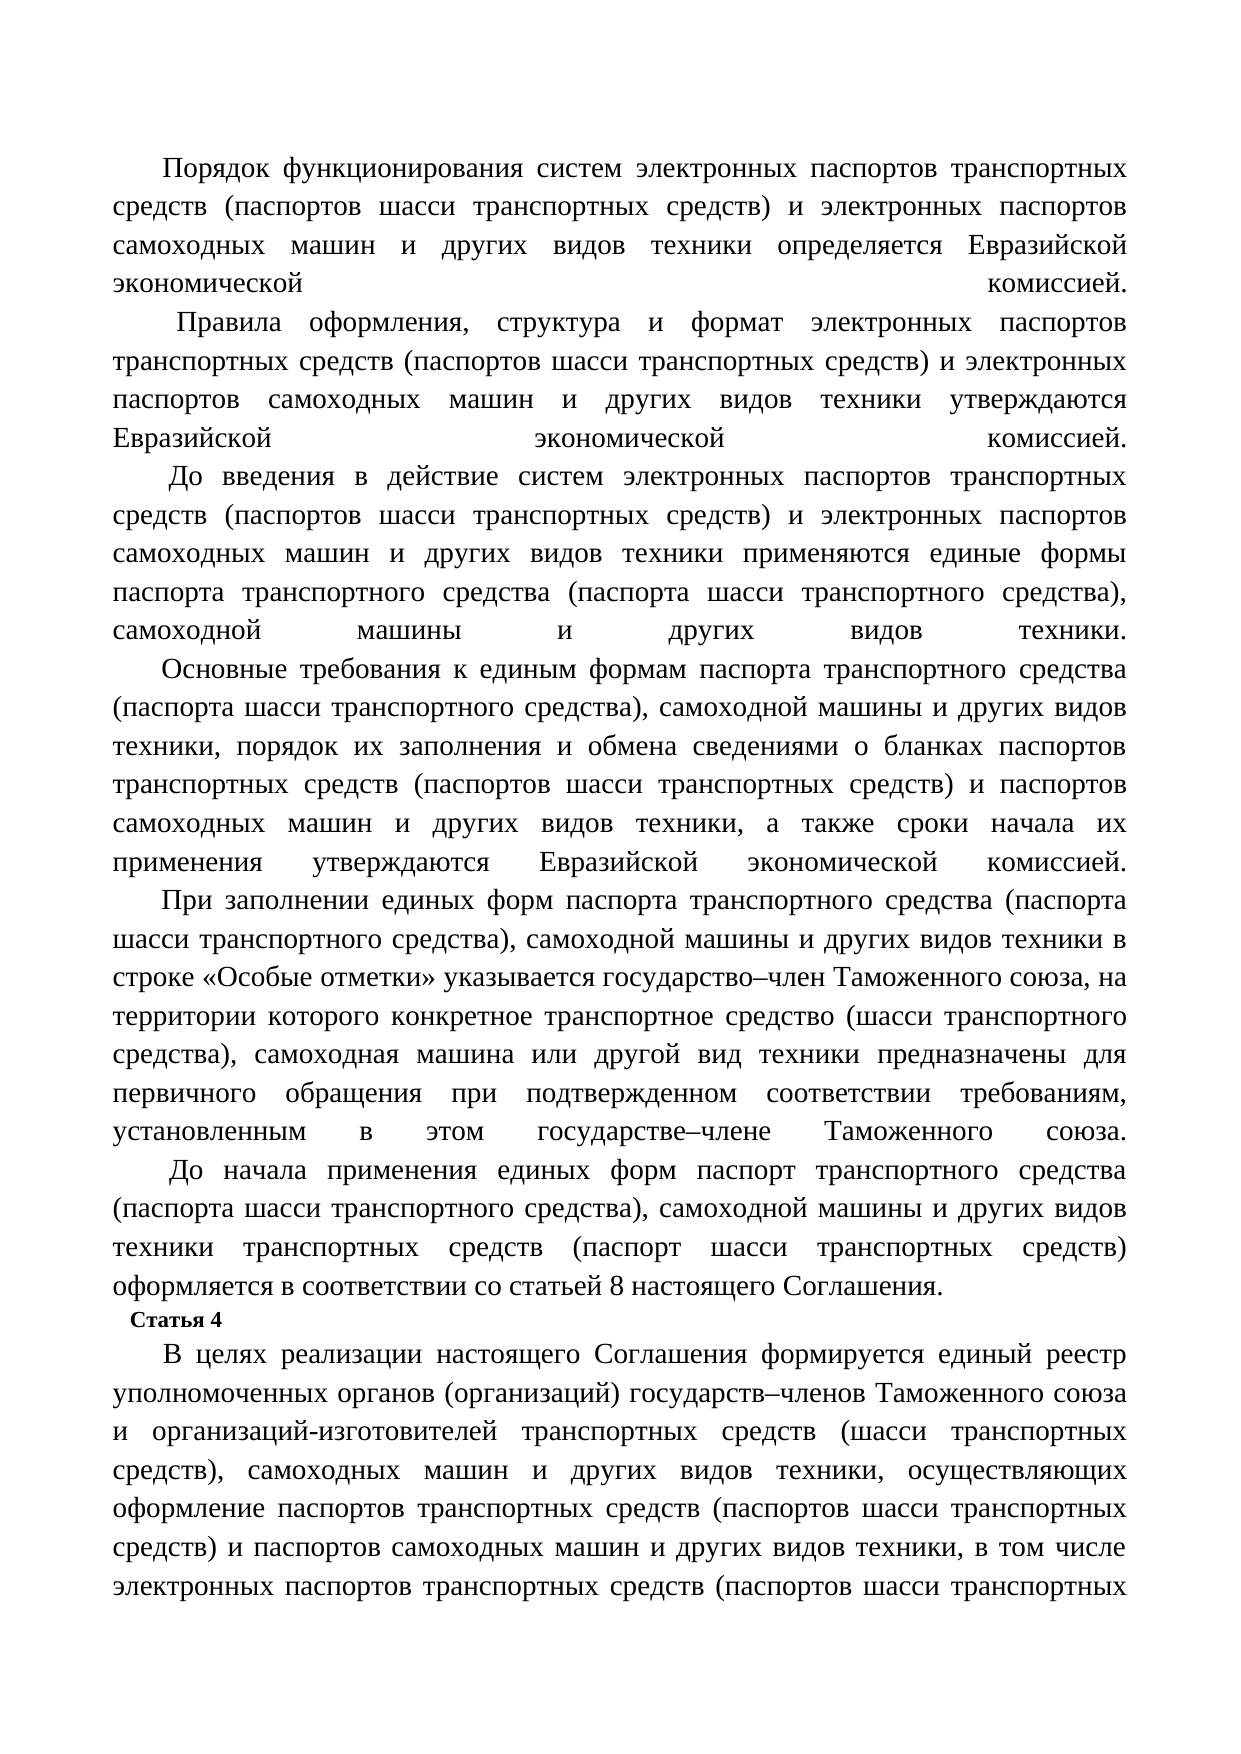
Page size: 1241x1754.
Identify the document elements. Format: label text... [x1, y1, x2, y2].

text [112, 1336, 1128, 1601]
text Порядок функционирования систем электронных паспортов транспортных средств (паспортов шасси транспортных средств) и электронных паспортов самоходных машин и других видов техники определяется Евразийской экономической комиссией. Правила оформления, структура и формат электронных паспортов транспортных средств (паспортов шасси транспортных средств) и электронных паспортов самоходных машин и других видов техники утверждаются Евразийской экономической комиссией. До введения в действие систем электронных паспортов транспортных средств (паспортов шасси транспортных средств) и электронных паспортов самоходных машин и других видов техники применяются единые формы паспорта транспортного средства (паспорта шасси транспортного средства), самоходной машины и других видов техники. Основные требования к единым формам паспорта транспортного средства (паспорта шасси транспортного средства), самоходной машины и других видов техники, порядок их заполнения и обмена сведениями о бланках паспортов транспортных средств (паспортов шасси транспортных средств) и паспортов самоходных машин и других видов техники, а также сроки начала их применения утверждаются Евразийской экономической комиссией. При заполнении единых форм паспорта транспортного средства (паспорта шасси транспортного средства), самоходной машины и других видов техники в строке «Особые отметки» указывается государство–член Таможенного союза, на территории которого конкретное транспортное средство (шасси транспортного средства), самоходная машина или другой вид техники предназначены для первичного обращения при подтвержденном соответствии требованиям, установленным в этом государстве–члене Таможенного союза. До начала применения единых форм паспорт транспортного средства (паспорта шасси транспортного средства), самоходной машины и других видов техники транспортных средств (паспорт шасси транспортных средств) оформляется в соответствии со статьей 8 настоящего Соглашения. [112, 150, 1128, 1301]
text Статья 4 [112, 1306, 1128, 1333]
